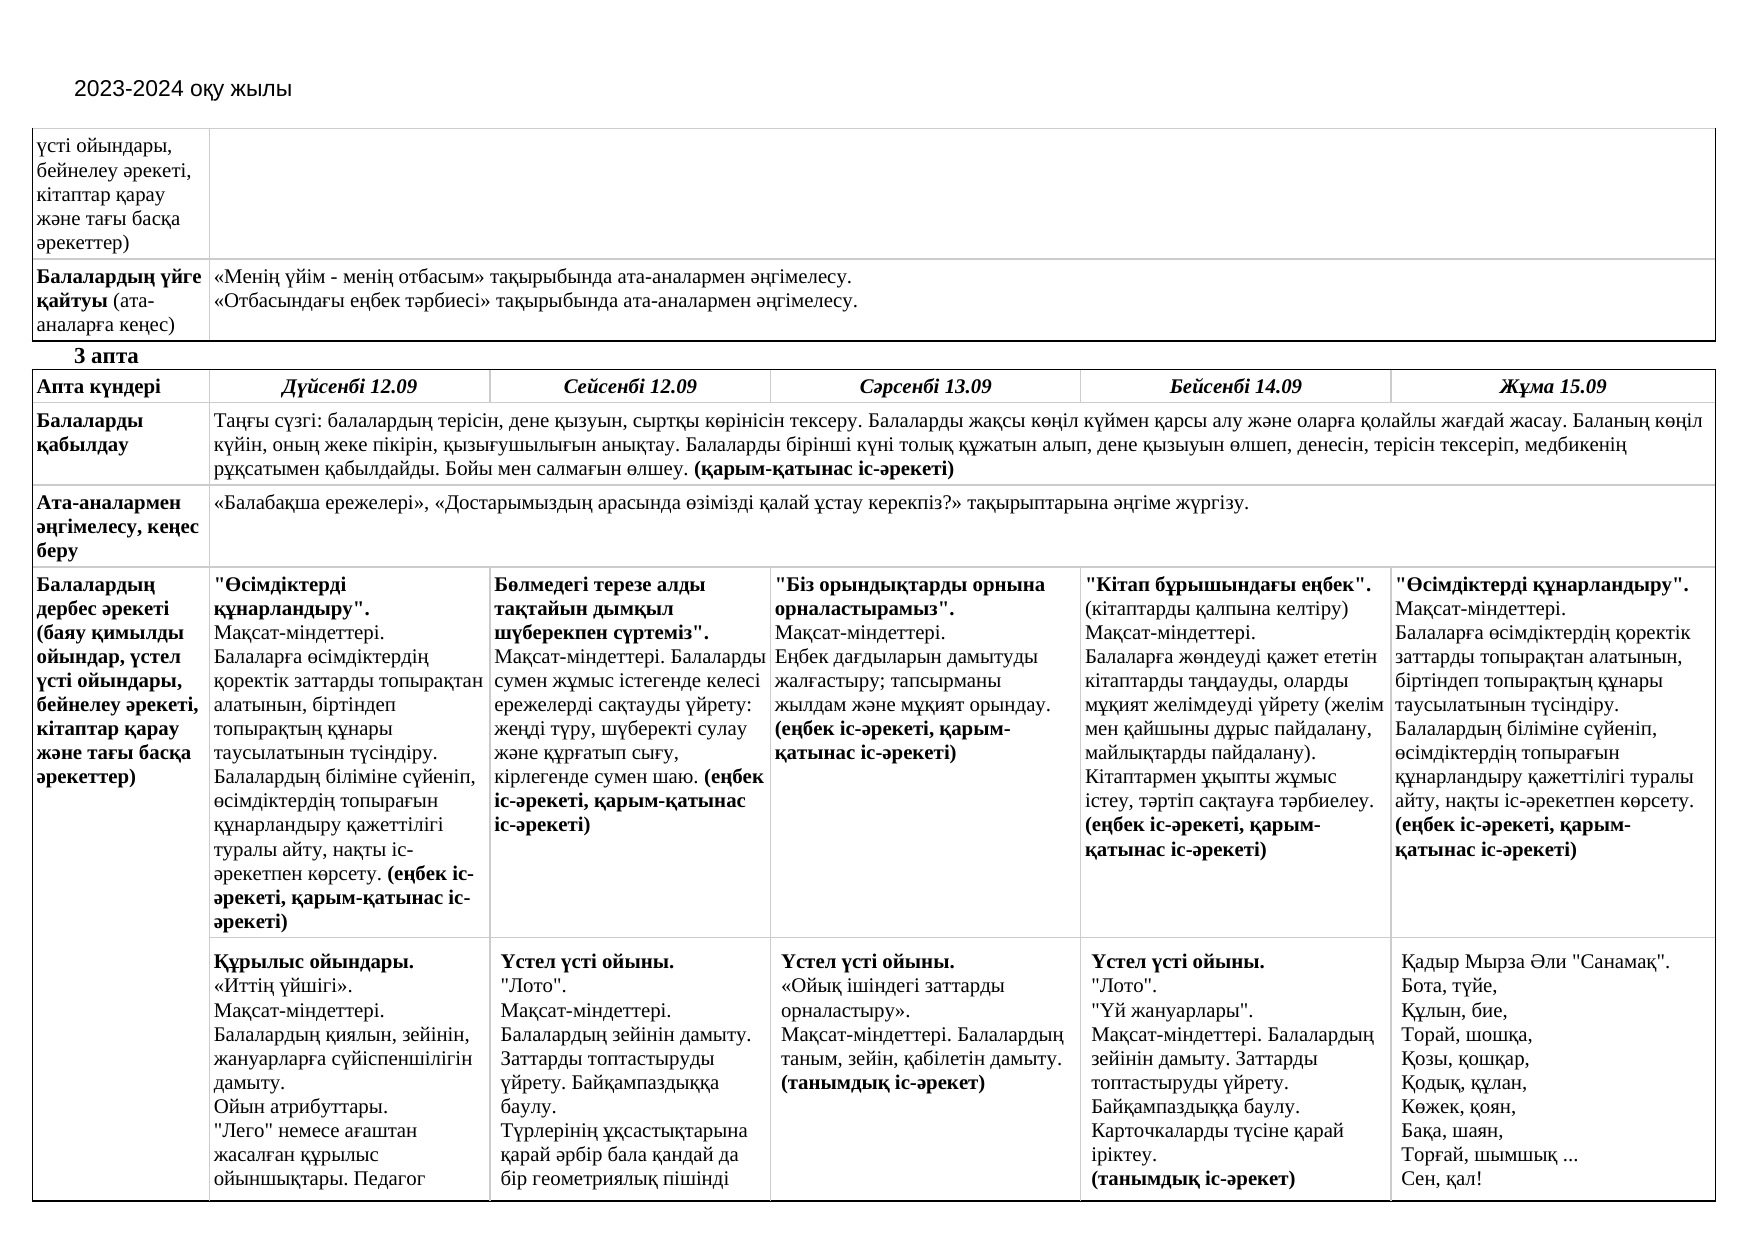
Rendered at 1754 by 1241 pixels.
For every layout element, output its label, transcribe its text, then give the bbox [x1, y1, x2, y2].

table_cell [1081, 938, 1390, 1200]
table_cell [771, 938, 1080, 1200]
table_header Апта күндері [33, 370, 209, 402]
table_header Сәрсенбі 13.09 [771, 370, 1080, 402]
table_header Жұма 15.09 [1392, 370, 1715, 402]
table_header Сейсенбі 12.09 [491, 370, 770, 402]
table_cell "Біз орындықтарды орнына орналастырамыз". Мақсат-міндеттері. Еңбек дағдыларын дамытуды жалғастыру; тапсырманы жылдам және мұқият орындау. (еңбек іс-әрекеті, қарым-қатынас іс-әрекеті) [771, 568, 1080, 937]
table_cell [210, 129, 1715, 258]
table_cell «Балабақша ережелері», «Достарымыздың арасында өзімізді қалай ұстау керекпіз?» тақырыптарына әңгіме жүргізу. [210, 486, 1715, 566]
text 3 апта [74, 342, 1728, 368]
table_cell Таңғы сүзгі: балалардың терісін, дене қызуын, сыртқы көрінісін тексеру. Балаларды жақсы көңіл күймен қарсы алу және оларға қолайлы жағдай жасау. Баланың көңіл күйін, оның жеке пікірін, қызығушылығын анықтау. Балаларды бірінші күні толық құжатын алып, дене қызыуын өлшеп, денесін, терісін тексеріп, медбикенің рұқсатымен қабылдайды. Бойы мен салмағын өлшеу. (қарым-қатынас іс-әрекеті) [210, 403, 1715, 484]
table_cell «Менің үйім - менің отбасым» тақырыбында ата-аналармен әңгімелесу. «Отбасындағы еңбек тәрбиесі» тақырыбында ата-аналармен әңгімелесу. [210, 260, 1715, 340]
table_cell Балалардың үйге қайтуы (ата-аналарға кеңес) [33, 260, 209, 340]
table_header Дүйсенбі 12.09 [210, 370, 489, 402]
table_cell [210, 938, 489, 1200]
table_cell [33, 129, 209, 258]
table_cell "Өсімдіктерді құнарландыру". Мақсат-міндеттері. Балаларға өсімдіктердің қоректік заттарды топырақтан алатынын, біртіндеп топырақтың құнары таусылатынын түсіндіру. Балалардың біліміне сүйеніп, өсімдіктердің топырағын құнарландыру қажеттілігі туралы айту, нақты іс-әрекетпен көрсету. (еңбек іс-әрекеті, қарым-қатынас іс-әрекеті) [210, 568, 489, 937]
table_cell Ата-аналармен әңгімелесу, кеңес беру [33, 486, 209, 566]
table_header Бейсенбі 14.09 [1081, 370, 1390, 402]
table_cell "Кітап бұрышындағы еңбек". (кітаптарды қалпына келтіру) Мақсат-міндеттері. Балаларға жөндеуді қажет ететін кітаптарды таңдауды, оларды мұқият желімдеуді үйрету (желім мен қайшыны дұрыс пайдалану, майлықтарды пайдалану). Кітаптармен ұқыпты жұмыс істеу, тәртіп сақтауға тәрбиелеу. (еңбек іс-әрекеті, қарым-қатынас іс-әрекеті) [1081, 568, 1390, 937]
table_cell "Өсімдіктерді құнарландыру". Мақсат-міндеттері. Балаларға өсімдіктердің қоректік заттарды топырақтан алатынын, біртіндеп топырақтың құнары таусылатынын түсіндіру. Балалардың біліміне сүйеніп, өсімдіктердің топырағын құнарландыру қажеттілігі туралы айту, нақты іс-әрекетпен көрсету. (еңбек іс-әрекеті, қарым-қатынас іс-әрекеті) [1392, 568, 1715, 937]
table_cell Балалардың дербес әрекеті (баяу қимылды ойындар, үстел үсті ойындары, бейнелеу әрекеті, кітаптар қарау және тағы басқа әрекеттер) [33, 568, 209, 1200]
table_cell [1392, 938, 1715, 1200]
table_cell Бөлмедегі терезе алды тақтайын дымқыл шүберекпен сүртеміз". Мақсат-міндеттері. Балаларды сумен жұмыс істегенде келесі ережелерді сақтауды үйрету: жеңді түру, шүберекті сулау және құрғатып сығу, кірлегенде сумен шаю. (еңбек іс-әрекеті, қарым-қатынас іс-әрекеті) [491, 568, 770, 937]
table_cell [491, 938, 770, 1200]
table_cell Балаларды қабылдау [33, 403, 209, 484]
